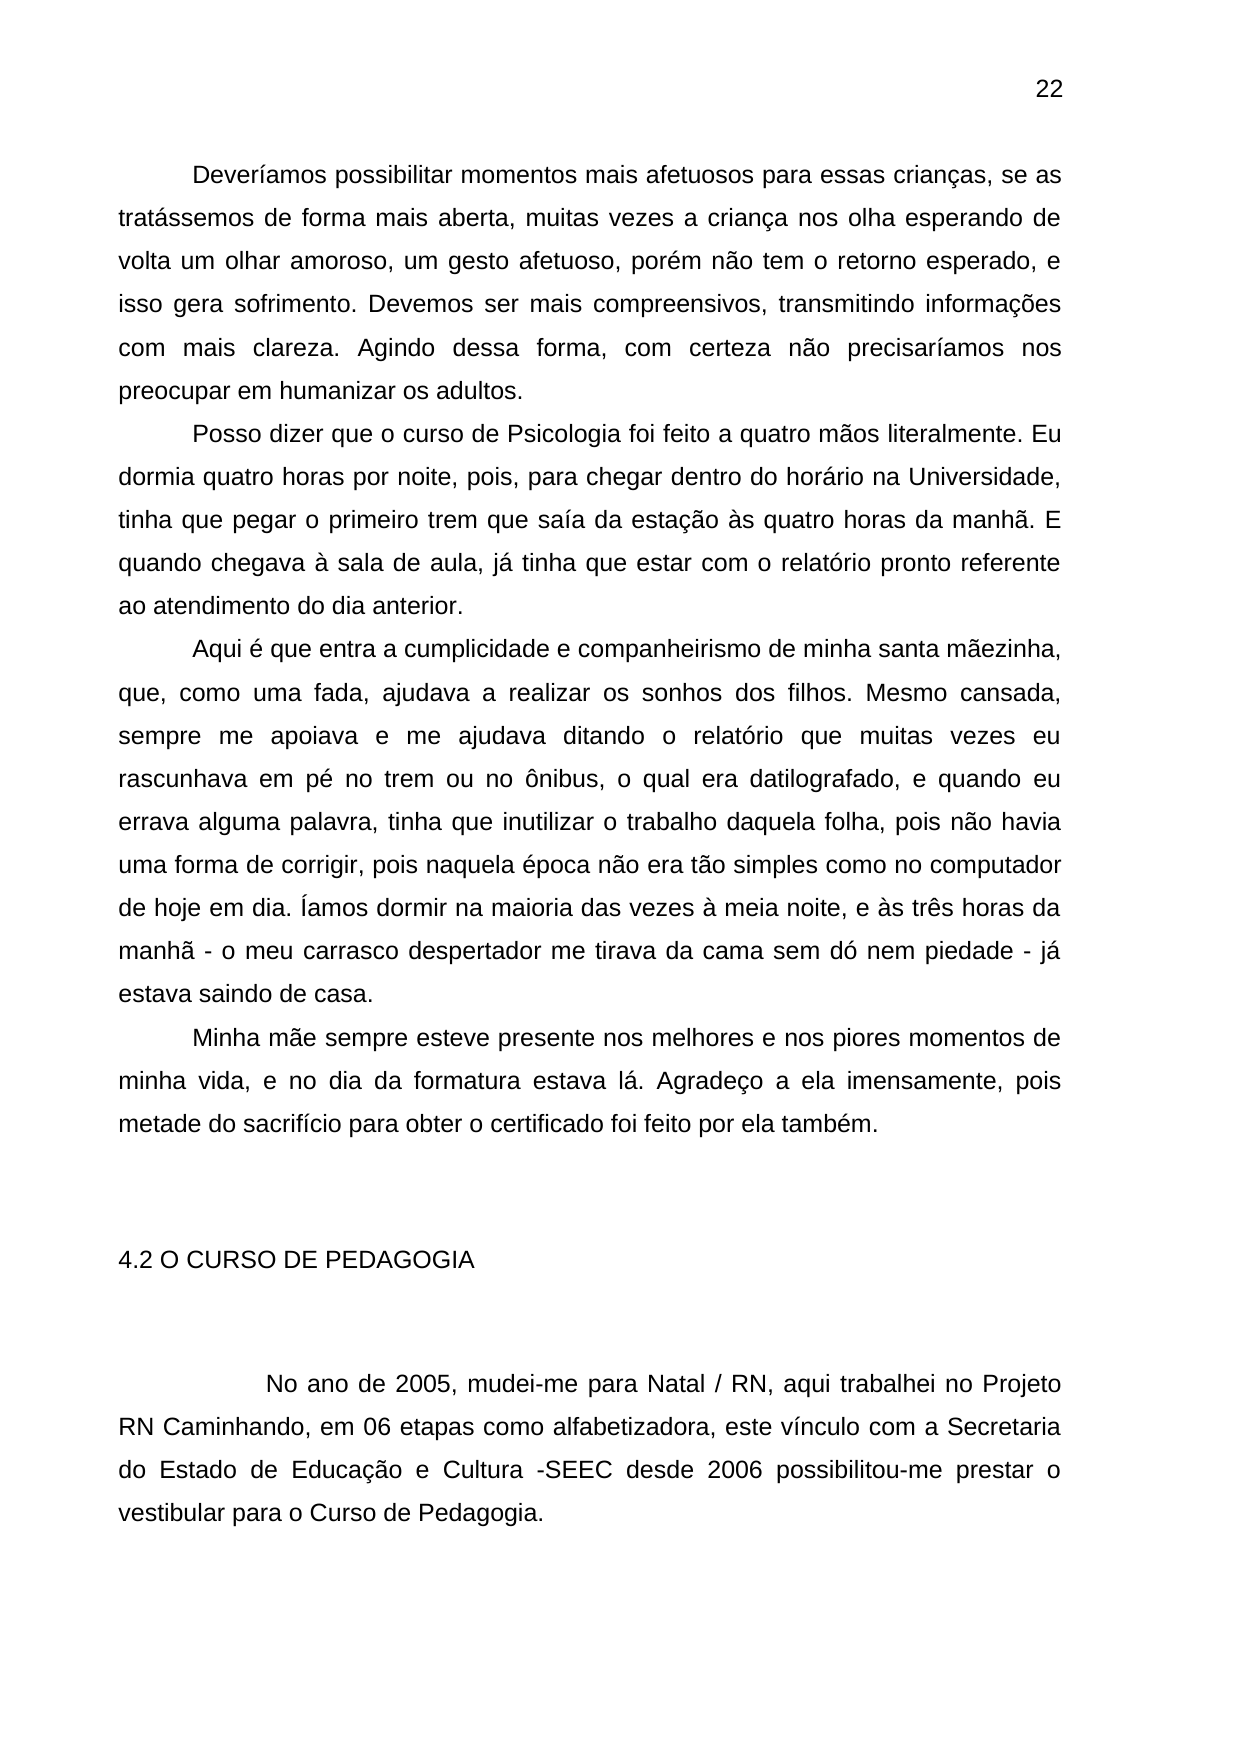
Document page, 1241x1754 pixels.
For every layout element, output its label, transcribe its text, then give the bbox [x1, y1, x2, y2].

text No ano de 2005, mudei-me para Natal / RN, aqui trabalhei no Projeto RN Caminhando, em 06 etapas como alfabetizadora, este vínculo com a Secretaria do Estado de Educação e Cultura -SEEC desde 2006 possibilitou-me prestar o vestibular para o Curso de Pedagogia. [118, 1369, 1063, 1527]
text Aqui é que entra a cumplicidade e companheirismo de minha santa mãezinha, que, como uma fada, ajudava a realizar os sonhos dos filhos. Mesmo cansada, sempre me apoiava e me ajudava ditando o relatório que muitas vezes eu rascunhava em pé no trem ou no ônibus, o qual era datilografado, e quando eu errava alguma palavra, tinha que inutilizar o trabalho daquela folha, pois não havia uma forma de corrigir, pois naquela época não era tão simples como no computador de hoje em dia. Íamos dormir na maioria das vezes à meia noite, e às três horas da manhã - o meu carrasco despertador me tirava da cama sem dó nem piedade - já estava saindo de casa. [118, 634, 1063, 1008]
text Posso dizer que o curso de Psicologia foi feito a quatro mãos literalmente. Eu dormia quatro horas por noite, pois, para chegar dentro do horário na Universidade, tinha que pegar o primeiro trem que saía da estação às quatro horas da manhã. E quando chegava à sala de aula, já tinha que estar com o relatório pronto referente ao atendimento do dia anterior. [118, 419, 1063, 620]
text Deveríamos possibilitar momentos mais afetuosos para essas crianças, se as tratássemos de forma mais aberta, muitas vezes a criança nos olha esperando de volta um olhar amoroso, um gesto afetuoso, porém não tem o retorno esperado, e isso gera sofrimento. Devemos ser mais compreensivos, transmitindo informações com mais clareza. Agindo dessa forma, com certeza não precisaríamos nos preocupar em humanizar os adultos. [118, 160, 1063, 404]
text Minha mãe sempre esteve presente nos melhores e nos piores momentos de minha vida, e no dia da formatura estava lá. Agradeço a ela imensamente, pois metade do sacrifício para obter o certificado foi feito por ela também. [118, 1022, 1063, 1137]
subtitle 4.2 O CURSO DE PEDAGOGIA [118, 1245, 1063, 1274]
